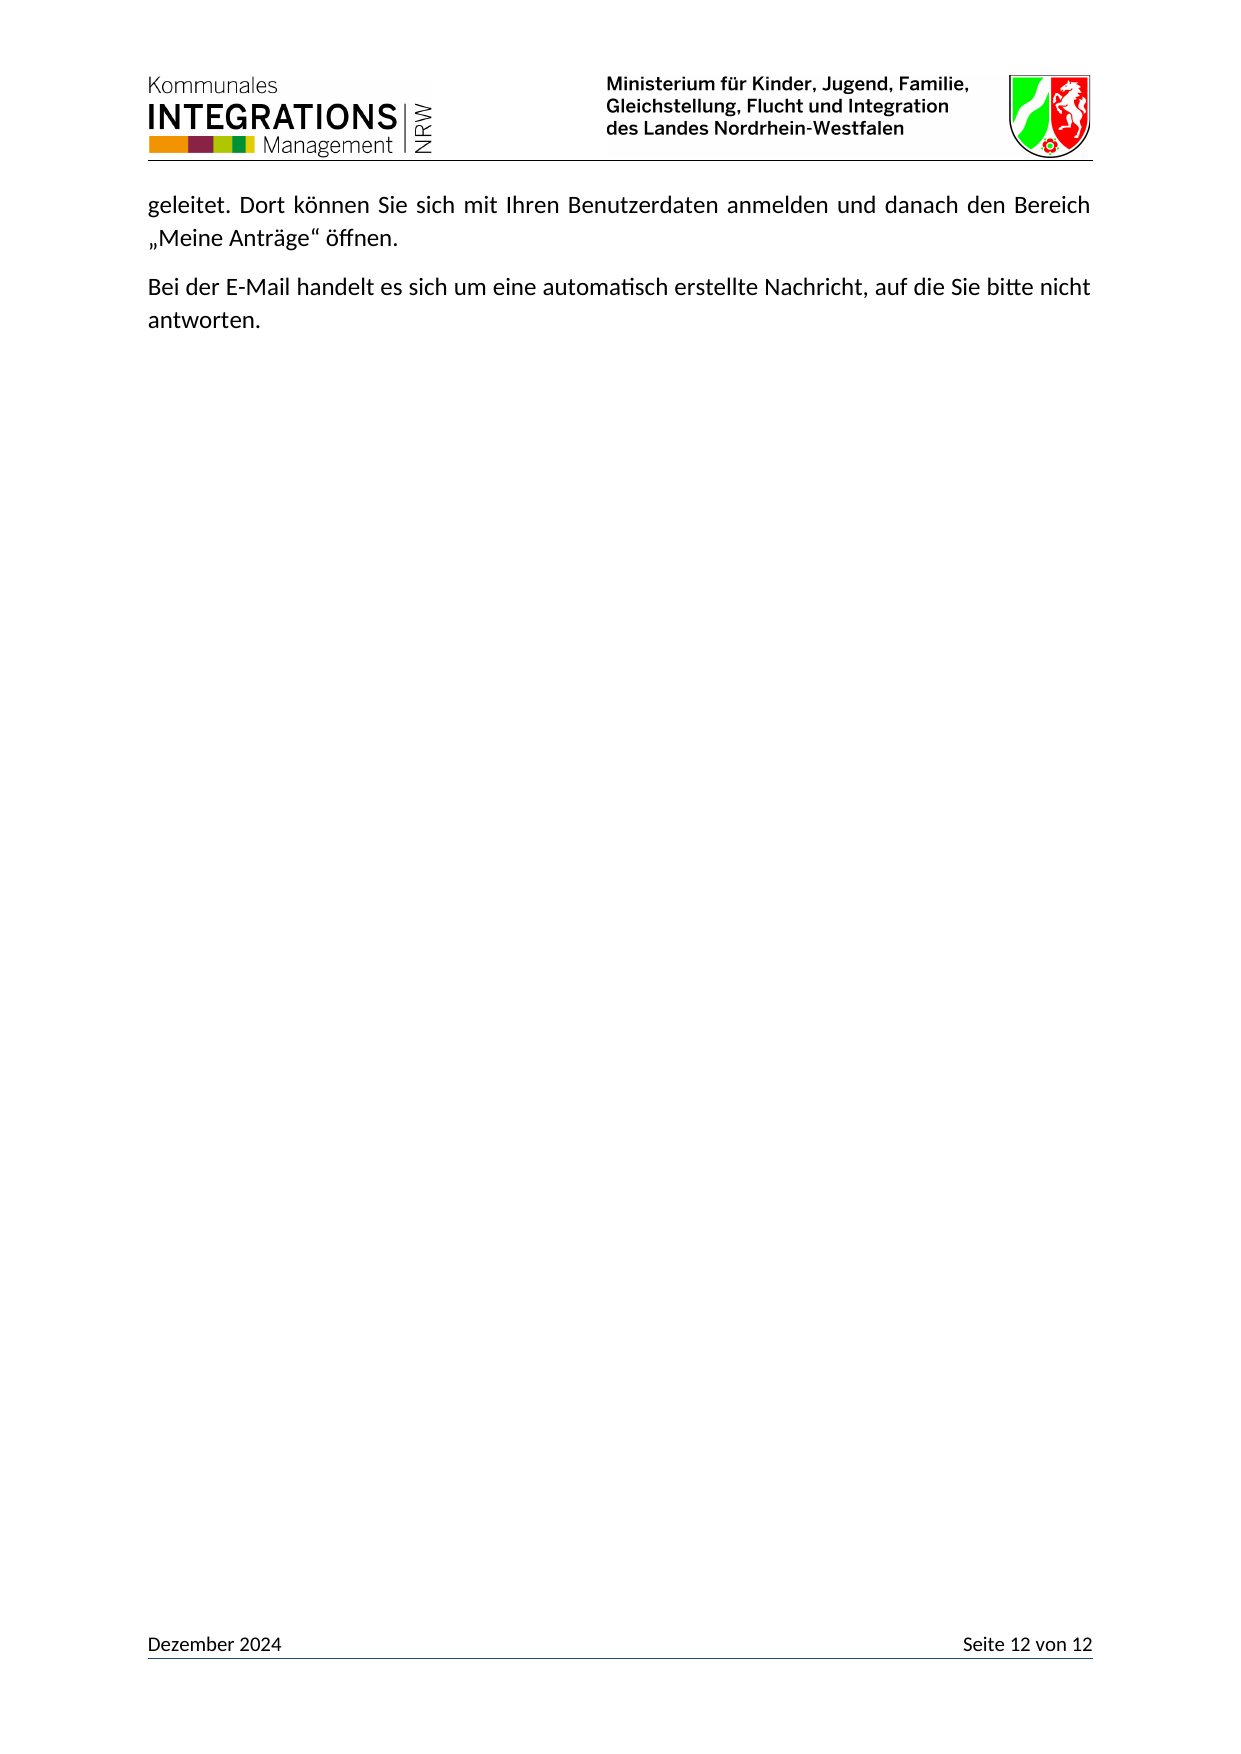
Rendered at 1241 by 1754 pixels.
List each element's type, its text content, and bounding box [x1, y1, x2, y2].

picture [147, 75, 432, 158]
text Bei der E-Mail handelt es sich um eine automatisch erstellte Nachricht, auf die Sie bitte nicht antworten. [148, 271, 1093, 335]
picture [606, 75, 1091, 158]
